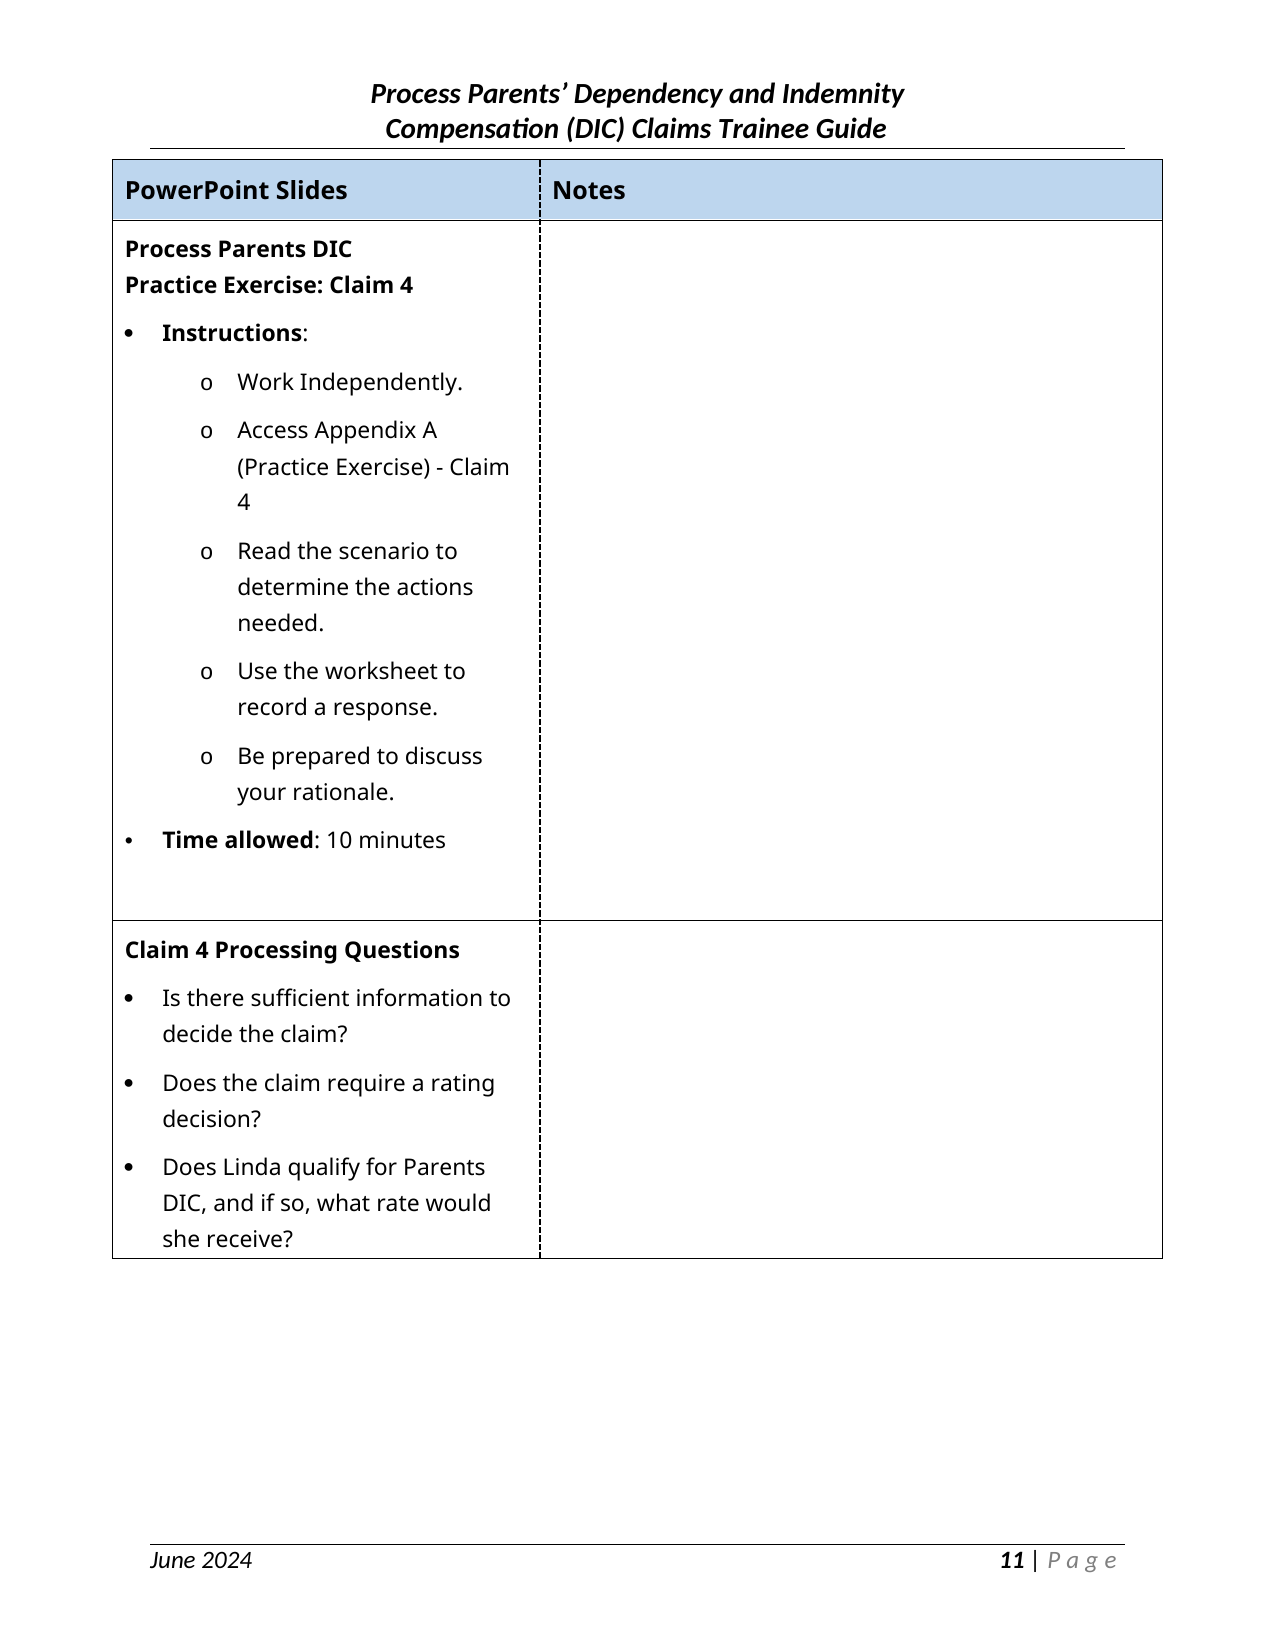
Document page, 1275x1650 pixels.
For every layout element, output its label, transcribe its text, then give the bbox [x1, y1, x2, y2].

table_cell Claim 4 Processing Questions Is there sufficient information to decide the claim? Does the claim require a rating decision? Does Linda qualify for Parents DIC, and if so, what rate would she receive? [113, 921, 540, 1258]
table_header Notes [540, 160, 1162, 219]
table_header PowerPoint Slides [113, 160, 540, 219]
table_cell [540, 921, 1162, 1258]
table_cell Process Parents DIC Practice Exercise: Claim 4 Instructions: Work Independently. Access Appendix A (Practice Exercise) - Claim 4 Read the scenario to determine the actions needed. Use the worksheet to record a response. Be prepared to discuss your rationale. Time allowed: 10 minutes [113, 221, 540, 920]
table_cell [540, 221, 1162, 920]
